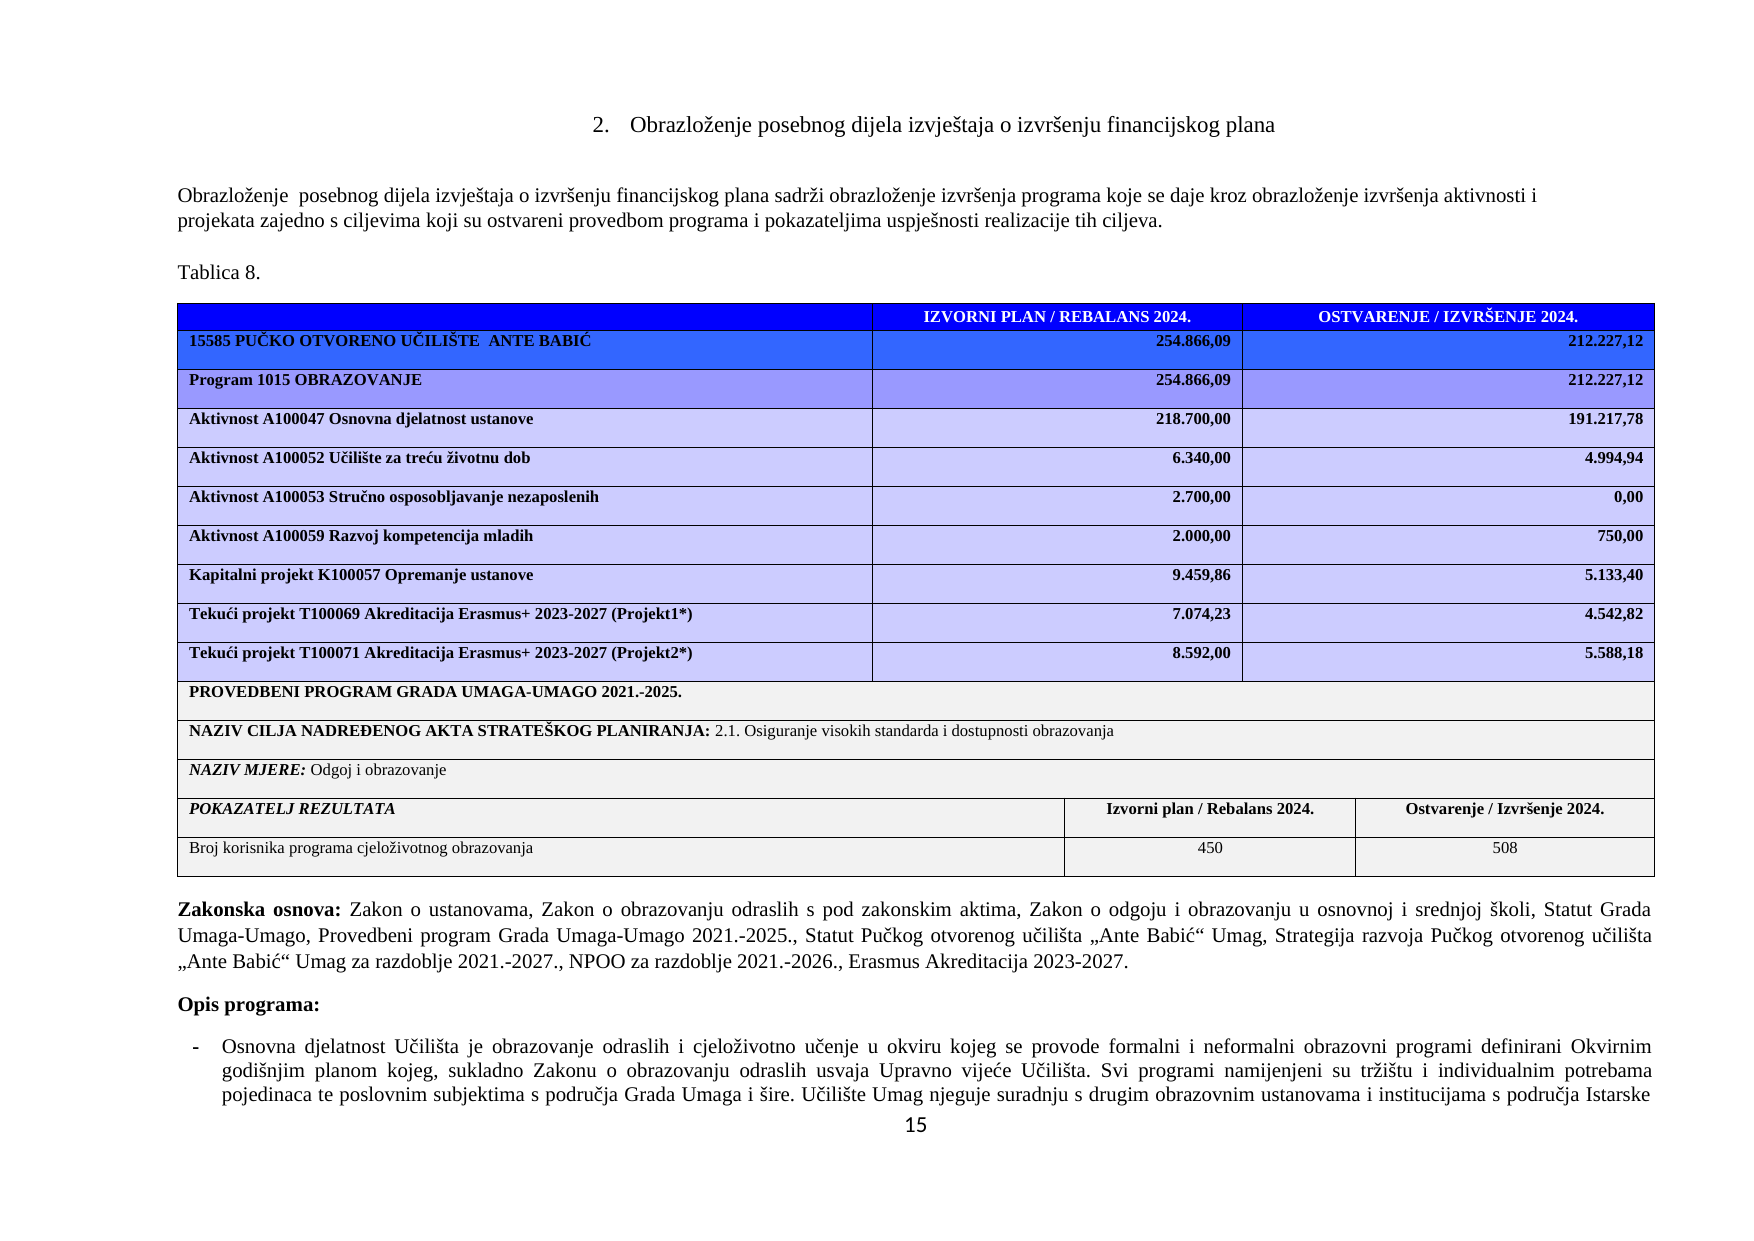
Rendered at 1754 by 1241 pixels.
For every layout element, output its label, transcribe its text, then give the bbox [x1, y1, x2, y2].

table_cell 9.459,86 [873, 565, 1242, 603]
table_cell NAZIV CILJA NADREĐENOG AKTA STRATEŠKOG PLANIRANJA: 2.1. Osiguranje visokih standarda i dostupnosti obrazovanja [178, 721, 1654, 759]
table_cell 2.700,00 [873, 487, 1242, 525]
table_cell Tekući projekt T100071 Akreditacija Erasmus+ 2023-2027 (Projekt2*) [178, 643, 872, 681]
table_cell 8.592,00 [873, 643, 1242, 681]
table_cell POKAZATELJ REZULTATA [178, 799, 1064, 837]
table_cell 6.340,00 [873, 448, 1242, 486]
subtitle Obrazloženje posebnog dijela izvještaja o izvršenju financijskog plana [215, 111, 1654, 138]
table_cell Aktivnost A100053 Stručno osposobljavanje nezaposlenih [178, 487, 872, 525]
table_cell 15585 PUČKO OTVORENO UČILIŠTE ANTE BABIĆ [178, 331, 872, 369]
table_cell Broj korisnika programa cjeloživotnog obrazovanja [178, 838, 1064, 876]
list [192, 1034, 1654, 1106]
table_cell Aktivnost A100052 Učilište za treću životnu dob [178, 448, 872, 486]
table_cell 0,00 [1243, 487, 1654, 525]
table_cell Aktivnost A100059 Razvoj kompetencija mladih [178, 526, 872, 564]
table_cell PROVEDBENI PROGRAM GRADA UMAGA-UMAGO 2021.-2025. [178, 682, 1654, 720]
text Zakonska osnova: Zakon o ustanovama, Zakon o obrazovanju odraslih s pod zakonskim aktima, Zakon o odgoju i obrazovanju u osnovnoj i srednjoj školi, Statut Grada Umaga-Umago, Provedbeni program Grada Umaga-Umago 2021.-2025., Statut Pučkog otvorenog učilišta „Ante Babić“ Umag, Strategija razvoja Pučkog otvorenog učilišta „Ante Babić“ Umag za razdoblje 2021.-2027., NPOO za razdoblje 2021.-2026., Erasmus Akreditacija 2023-2027. [177, 897, 1654, 973]
table_header IZVORNI PLAN / REBALANS 2024. [873, 304, 1242, 330]
table_cell Ostvarenje / Izvršenje 2024. [1356, 799, 1654, 837]
table_cell 212.227,12 [1243, 331, 1654, 369]
table_cell Program 1015 OBRAZOVANJE [178, 370, 872, 408]
table_cell Aktivnost A100047 Osnovna djelatnost ustanove [178, 409, 872, 447]
table_cell 508 [1356, 838, 1654, 876]
table_cell 450 [1065, 838, 1355, 876]
table_cell 4.994,94 [1243, 448, 1654, 486]
table_cell Kapitalni projekt K100057 Opremanje ustanove [178, 565, 872, 603]
text Obrazloženje posebnog dijela izvještaja o izvršenju financijskog plana sadrži obrazloženje izvršenja programa koje se daje kroz obrazloženje izvršenja aktivnosti i projekata zajedno s ciljevima koji su ostvareni provedbom programa i pokazateljima uspješnosti realizacije tih ciljeva. Tablica 8. [177, 182, 1595, 284]
table_cell 212.227,12 [1243, 370, 1654, 408]
table_cell 254.866,09 [873, 370, 1242, 408]
table_cell Tekući projekt T100069 Akreditacija Erasmus+ 2023-2027 (Projekt1*) [178, 604, 872, 642]
table_cell 5.133,40 [1243, 565, 1654, 603]
table_cell 4.542,82 [1243, 604, 1654, 642]
table_cell 7.074,23 [873, 604, 1242, 642]
table_header [178, 304, 872, 330]
table_cell 254.866,09 [873, 331, 1242, 369]
table_cell 218.700,00 [873, 409, 1242, 447]
table_cell Izvorni plan / Rebalans 2024. [1065, 799, 1355, 837]
text Opis programa: [177, 992, 1654, 1016]
table_cell NAZIV MJERE: Odgoj i obrazovanje [178, 760, 1654, 798]
table_cell 191.217,78 [1243, 409, 1654, 447]
table_cell 750,00 [1243, 526, 1654, 564]
table_header OSTVARENJE / IZVRŠENJE 2024. [1243, 304, 1654, 330]
table_cell 5.588,18 [1243, 643, 1654, 681]
table_cell 2.000,00 [873, 526, 1242, 564]
